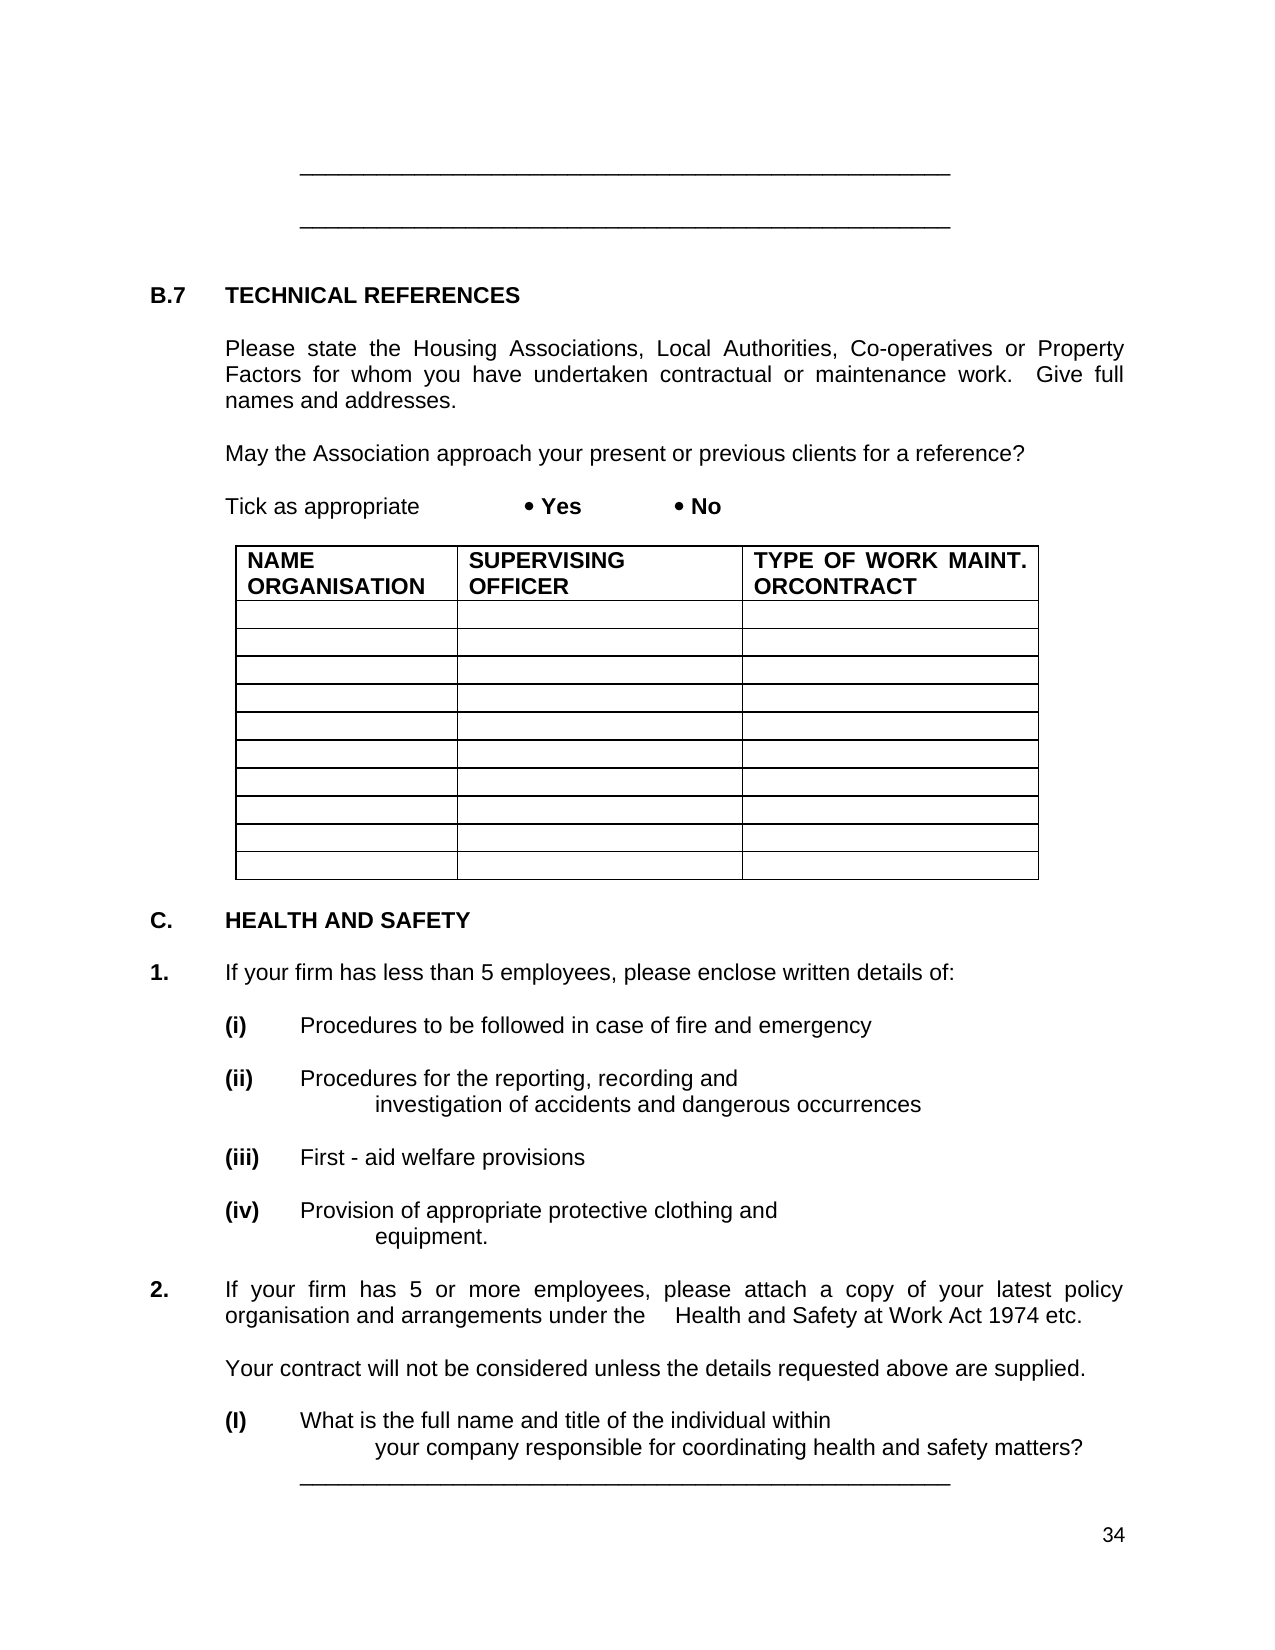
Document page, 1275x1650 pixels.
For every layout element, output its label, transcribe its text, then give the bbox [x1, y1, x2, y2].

table_cell [458, 685, 742, 711]
text (I) What is the full name and title of the individual within your company responsible for coordinating health and safety matters? [150, 1407, 1125, 1460]
table_cell [743, 769, 1038, 795]
table_cell [237, 685, 457, 711]
table_cell [458, 657, 742, 683]
table_cell [237, 797, 457, 823]
table_header NAME ORGANISATION [237, 547, 457, 599]
text Please state the Housing Associations, Local Authorities, Co-operatives or Property Factors for whom you have undertaken contractual or maintenance work. Give full names and addresses. [225, 334, 1125, 413]
table_header SUPERVISING OFFICER [458, 547, 742, 599]
table_cell [458, 601, 742, 627]
table_cell [237, 657, 457, 683]
text B.7 TECHNICAL REFERENCES [150, 282, 1125, 308]
table_cell [743, 629, 1038, 655]
text (ii) Procedures for the reporting, recording and investigation of accidents and dangerous occurrences [150, 1065, 1125, 1117]
table_cell [743, 713, 1038, 739]
table_cell [743, 741, 1038, 767]
table_cell [458, 797, 742, 823]
table_cell [743, 825, 1038, 851]
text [150, 1460, 1125, 1486]
table_cell [458, 741, 742, 767]
table_cell [743, 601, 1038, 627]
table_cell [458, 769, 742, 795]
text C. HEALTH AND SAFETY [150, 907, 1125, 933]
table_cell [458, 852, 742, 879]
table_cell [743, 797, 1038, 823]
text 1. If your firm has less than 5 employees, please enclose written details of: [150, 959, 1125, 986]
table_cell [458, 825, 742, 851]
table_cell [743, 685, 1038, 711]
table_cell [237, 629, 457, 655]
text Tick as appropriate Yes No [150, 493, 1125, 519]
text (i) Procedures to be followed in case of fire and emergency [150, 1012, 1125, 1038]
table_cell [237, 852, 457, 879]
table_header TYPE OF WORK MAINT. ORCONTRACT [743, 547, 1038, 599]
table_cell [237, 825, 457, 851]
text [150, 150, 1125, 176]
text (iv) Provision of appropriate protective clothing and equipment. [150, 1197, 1125, 1249]
table_cell [458, 629, 742, 655]
text (iii) First - aid welfare provisions [150, 1144, 1125, 1170]
table_cell [743, 852, 1038, 879]
text Your contract will not be considered unless the details requested above are supplied. [150, 1355, 1125, 1381]
table_cell [458, 713, 742, 739]
table_cell [237, 601, 457, 627]
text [150, 203, 1125, 229]
text 2. If your firm has 5 or more employees, please attach a copy of your latest policy organisation and arrangements under the Health and Safety at Work Act 1974 etc. [150, 1276, 1125, 1328]
table_cell [237, 741, 457, 767]
table_cell [743, 657, 1038, 683]
text May the Association approach your present or previous clients for a reference? [150, 440, 1125, 466]
table_cell [237, 769, 457, 795]
table_cell [237, 713, 457, 739]
